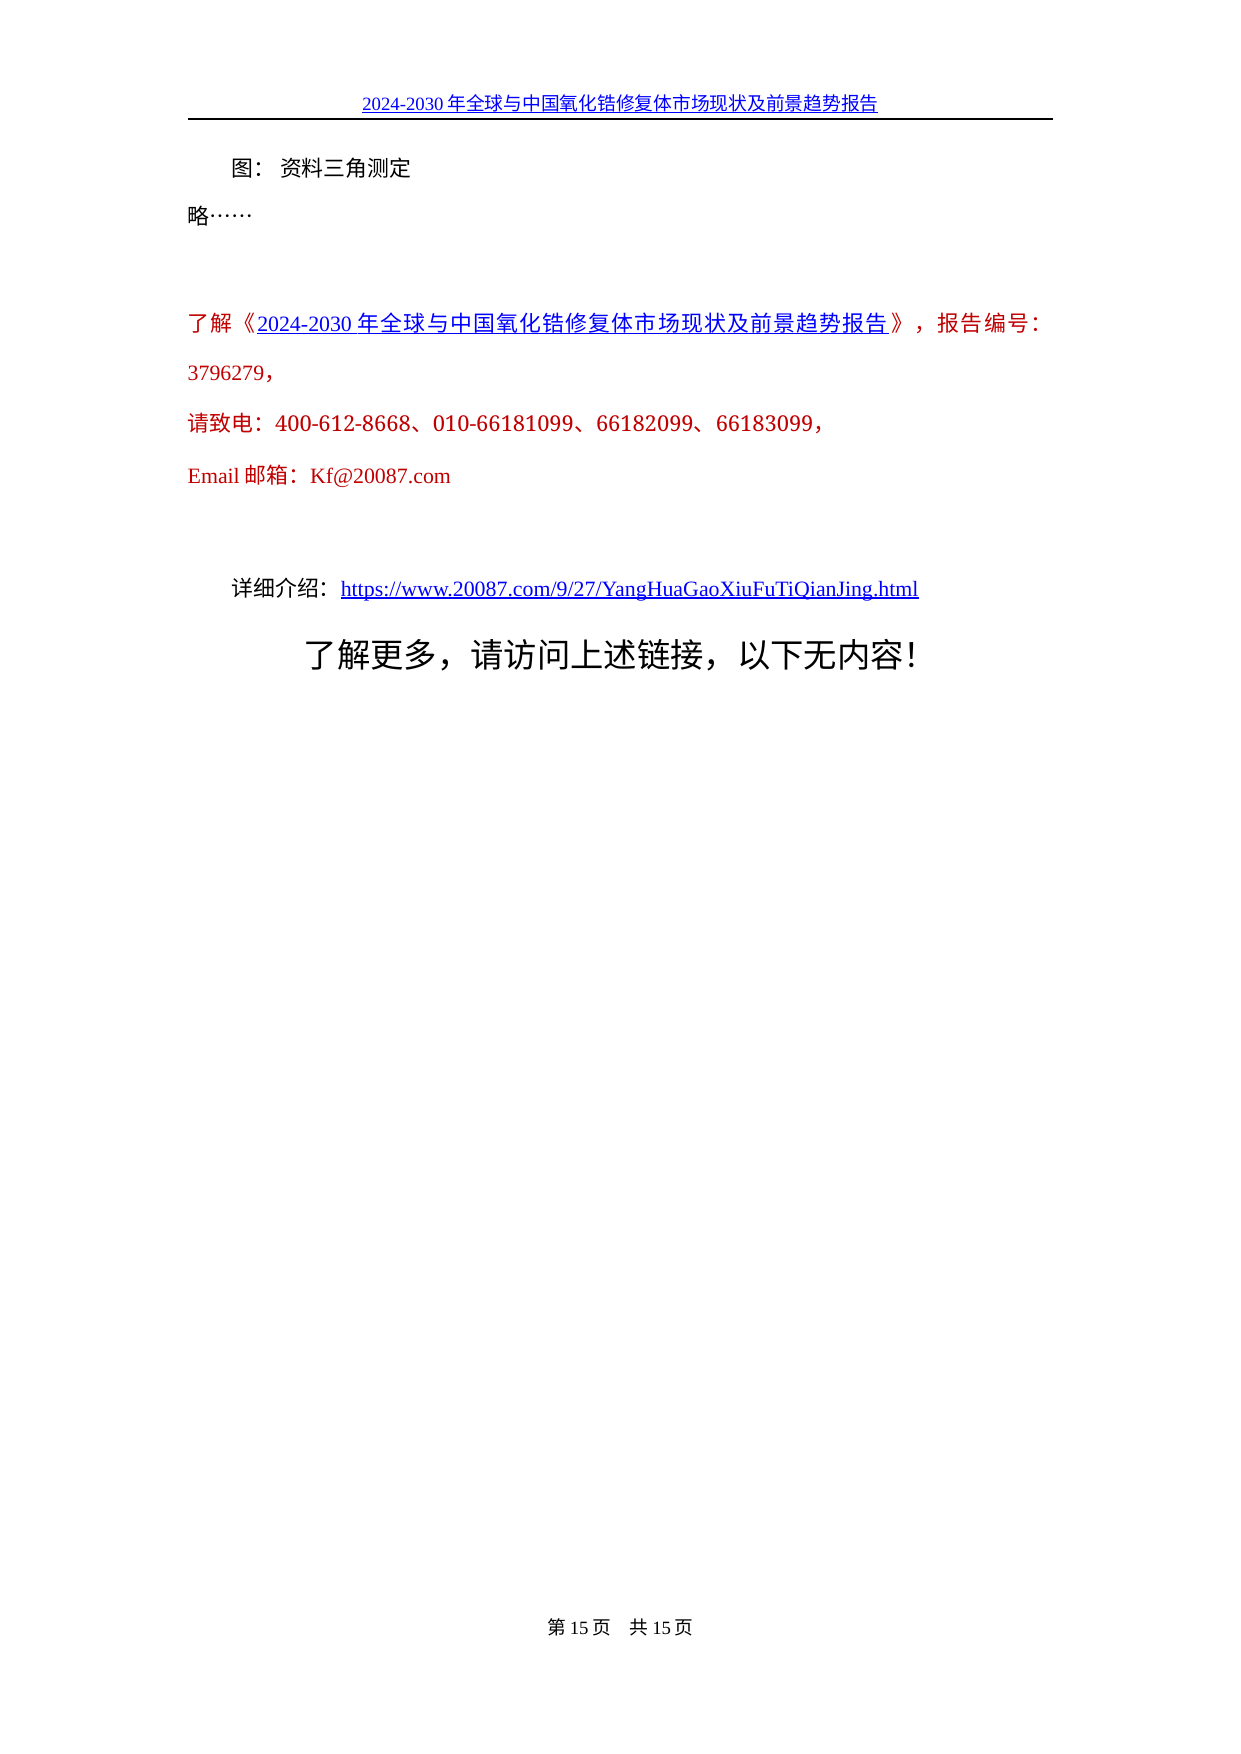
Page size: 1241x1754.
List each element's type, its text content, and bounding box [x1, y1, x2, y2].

text 请致电：400-612-8668、010-66181099、66182099、66183099， [187, 406, 1053, 438]
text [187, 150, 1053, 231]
text Email邮箱：Kf@20087.com [187, 457, 1053, 490]
text 详细介绍：https://www.20087.com/9/27/YangHuaGaoXiuFuTiQianJing.html [187, 570, 1053, 603]
text 了解《2024-2030年全球与中国氧化锆修复体市场现状及前景趋势报告》，报告编号：3796279， [187, 305, 1053, 387]
title 了解更多，请访问上述链接，以下无内容！ [187, 620, 1053, 685]
